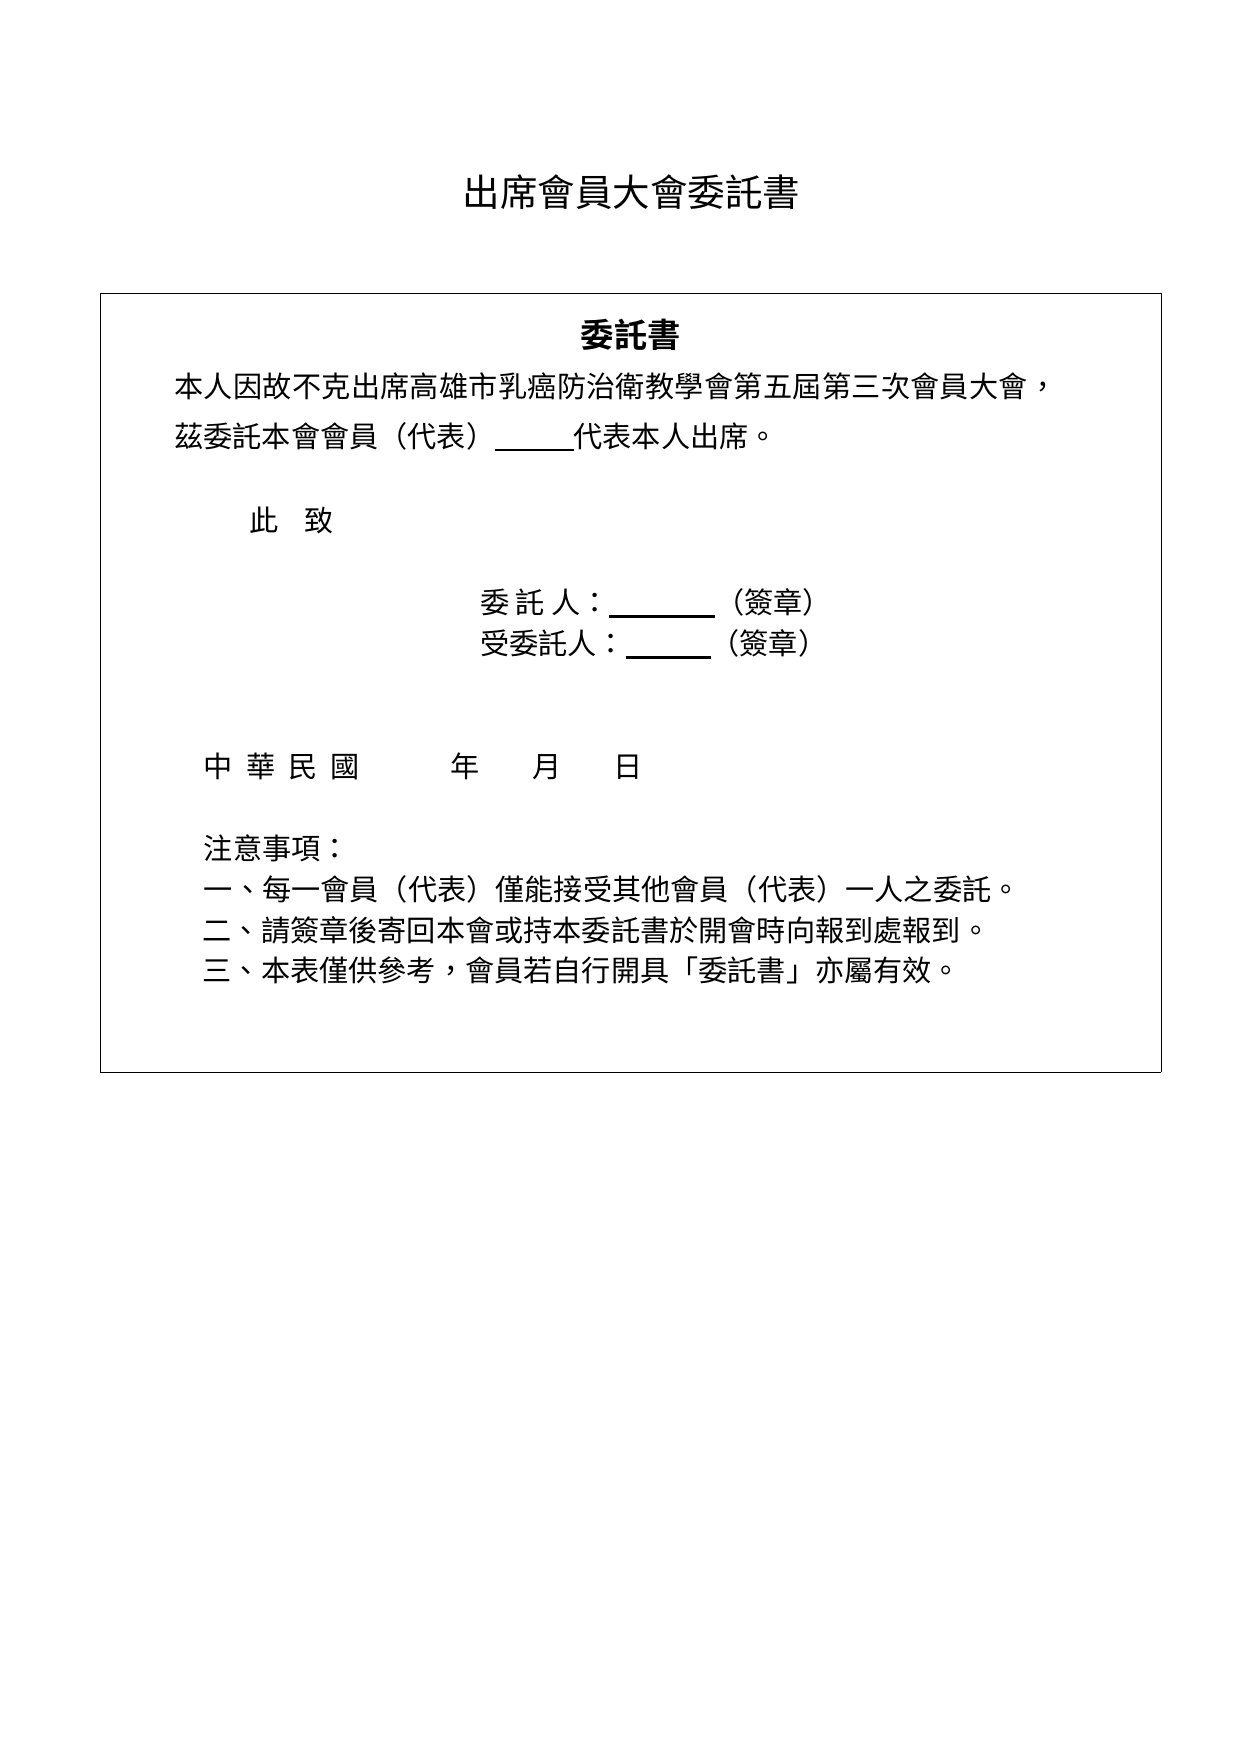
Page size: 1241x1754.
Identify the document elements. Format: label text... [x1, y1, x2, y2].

text 出席會員大會委託書 [100, 174, 1162, 214]
